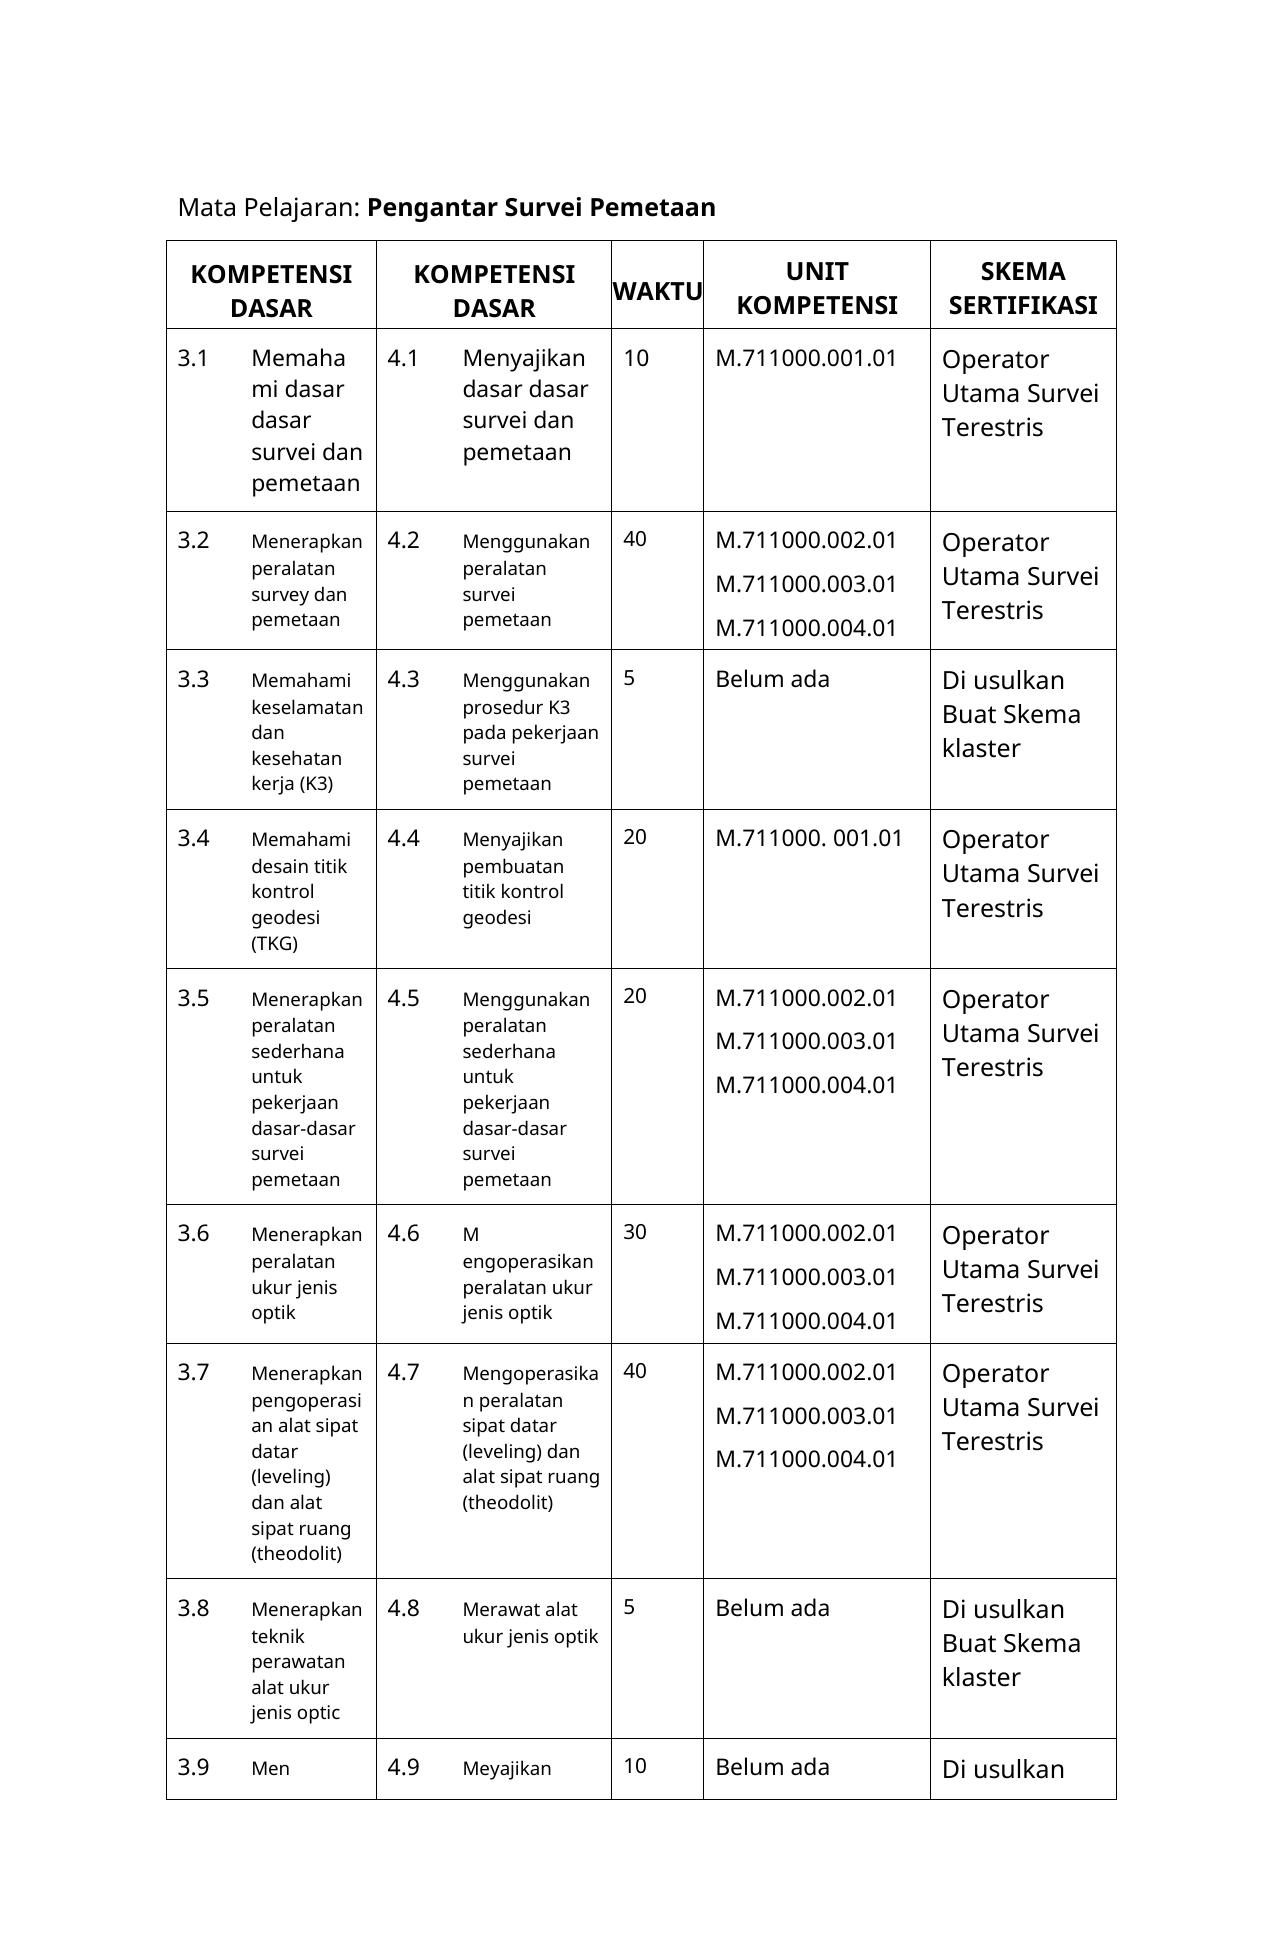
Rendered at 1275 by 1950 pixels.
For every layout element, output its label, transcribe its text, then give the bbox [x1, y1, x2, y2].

table_header KOMPETENSI DASAR [167, 241, 376, 328]
table_header KOMPETENSI DASAR [377, 241, 611, 328]
table_cell Di usulkan Buat Skema klaster [931, 1739, 1116, 1799]
table_cell Menerapkan pengoperasian alat sipat datar (leveling) dan alat sipat ruang (theodolit) [167, 1344, 376, 1578]
table_cell M.711000. 001.01 [704, 810, 930, 968]
text Mata Pelajaran: Pengantar Survei Pemetaan [177, 190, 1127, 224]
table_cell Memahami desain titik kontrol geodesi (TKG) [167, 810, 376, 968]
table_cell 30 [612, 1205, 703, 1342]
table_cell Operator Utama Survei Terestris [931, 512, 1116, 649]
table_cell Operator Utama Survei Terestris [931, 1344, 1116, 1578]
table_cell Mengoperasikan peralatan sipat datar (leveling) dan alat sipat ruang (theodolit) [377, 1344, 611, 1578]
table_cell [377, 1739, 611, 1799]
table_cell Di usulkan Buat Skema klaster [931, 1579, 1116, 1738]
table_cell 5 [612, 1579, 703, 1738]
table_cell Di usulkan Buat Skema klaster [931, 650, 1116, 808]
table_cell 20 [612, 810, 703, 968]
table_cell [167, 1739, 376, 1799]
table_cell M.711000.002.01 M.711000.003.01 M.711000.004.01 [704, 969, 930, 1204]
table_header SKEMA SERTIFIKASI [931, 241, 1116, 328]
table_cell 10 [612, 1739, 703, 1799]
table_cell Merawat alat ukur jenis optik [377, 1579, 611, 1738]
table_cell Memahami dasar dasar survei dan pemetaan [167, 329, 376, 511]
table_cell 5 [612, 650, 703, 808]
table_cell Menyajikan pembuatan titik kontrol geodesi [377, 810, 611, 968]
table_cell 40 [612, 512, 703, 649]
table_cell M.711000.002.01 M.711000.003.01 M.711000.004.01 [704, 512, 930, 649]
table_cell Menerapkan peralatan ukur jenis optik [167, 1205, 376, 1342]
table_cell 40 [612, 1344, 703, 1578]
table_cell Memahami keselamatan dan kesehatan kerja (K3) [167, 650, 376, 808]
table_cell M.711000.002.01 M.711000.003.01 M.711000.004.01 [704, 1344, 930, 1578]
table_cell Belum ada [704, 650, 930, 808]
table_cell Operator Utama Survei Terestris [931, 969, 1116, 1204]
table_header WAKTU [612, 241, 703, 328]
table_cell Menggunakan peralatan survei pemetaan [377, 512, 611, 649]
table_cell Operator Utama Survei Terestris [931, 810, 1116, 968]
table_cell Menggunakan peralatan sederhana untuk pekerjaan dasar-dasar survei pemetaan [377, 969, 611, 1204]
table_cell Belum ada [704, 1579, 930, 1738]
table_cell Menerapkan peralatan survey dan pemetaan [167, 512, 376, 649]
table_header UNIT KOMPETENSI [704, 241, 930, 328]
table_cell Menerapkan teknik perawatan alat ukur jenis optic [167, 1579, 376, 1738]
table_cell Operator Utama Survei Terestris [931, 1205, 1116, 1342]
table_cell Belum ada [704, 1739, 930, 1799]
table_cell 20 [612, 969, 703, 1204]
table_cell Mengoperasikan peralatan ukur jenis optik [377, 1205, 611, 1342]
table_cell M.711000.002.01 M.711000.003.01 M.711000.004.01 [704, 1205, 930, 1342]
table_cell Operator Utama Survei Terestris [931, 329, 1116, 511]
table_cell Menggunakan prosedur K3 pada pekerjaan survei pemetaan [377, 650, 611, 808]
table_cell Menerapkan peralatan sederhana untuk pekerjaan dasar-dasar survei pemetaan [167, 969, 376, 1204]
table_cell 10 [612, 329, 703, 511]
table_cell M.711000.001.01 [704, 329, 930, 511]
table_cell Menyajikan dasar dasar survei dan pemetaan [377, 329, 611, 511]
